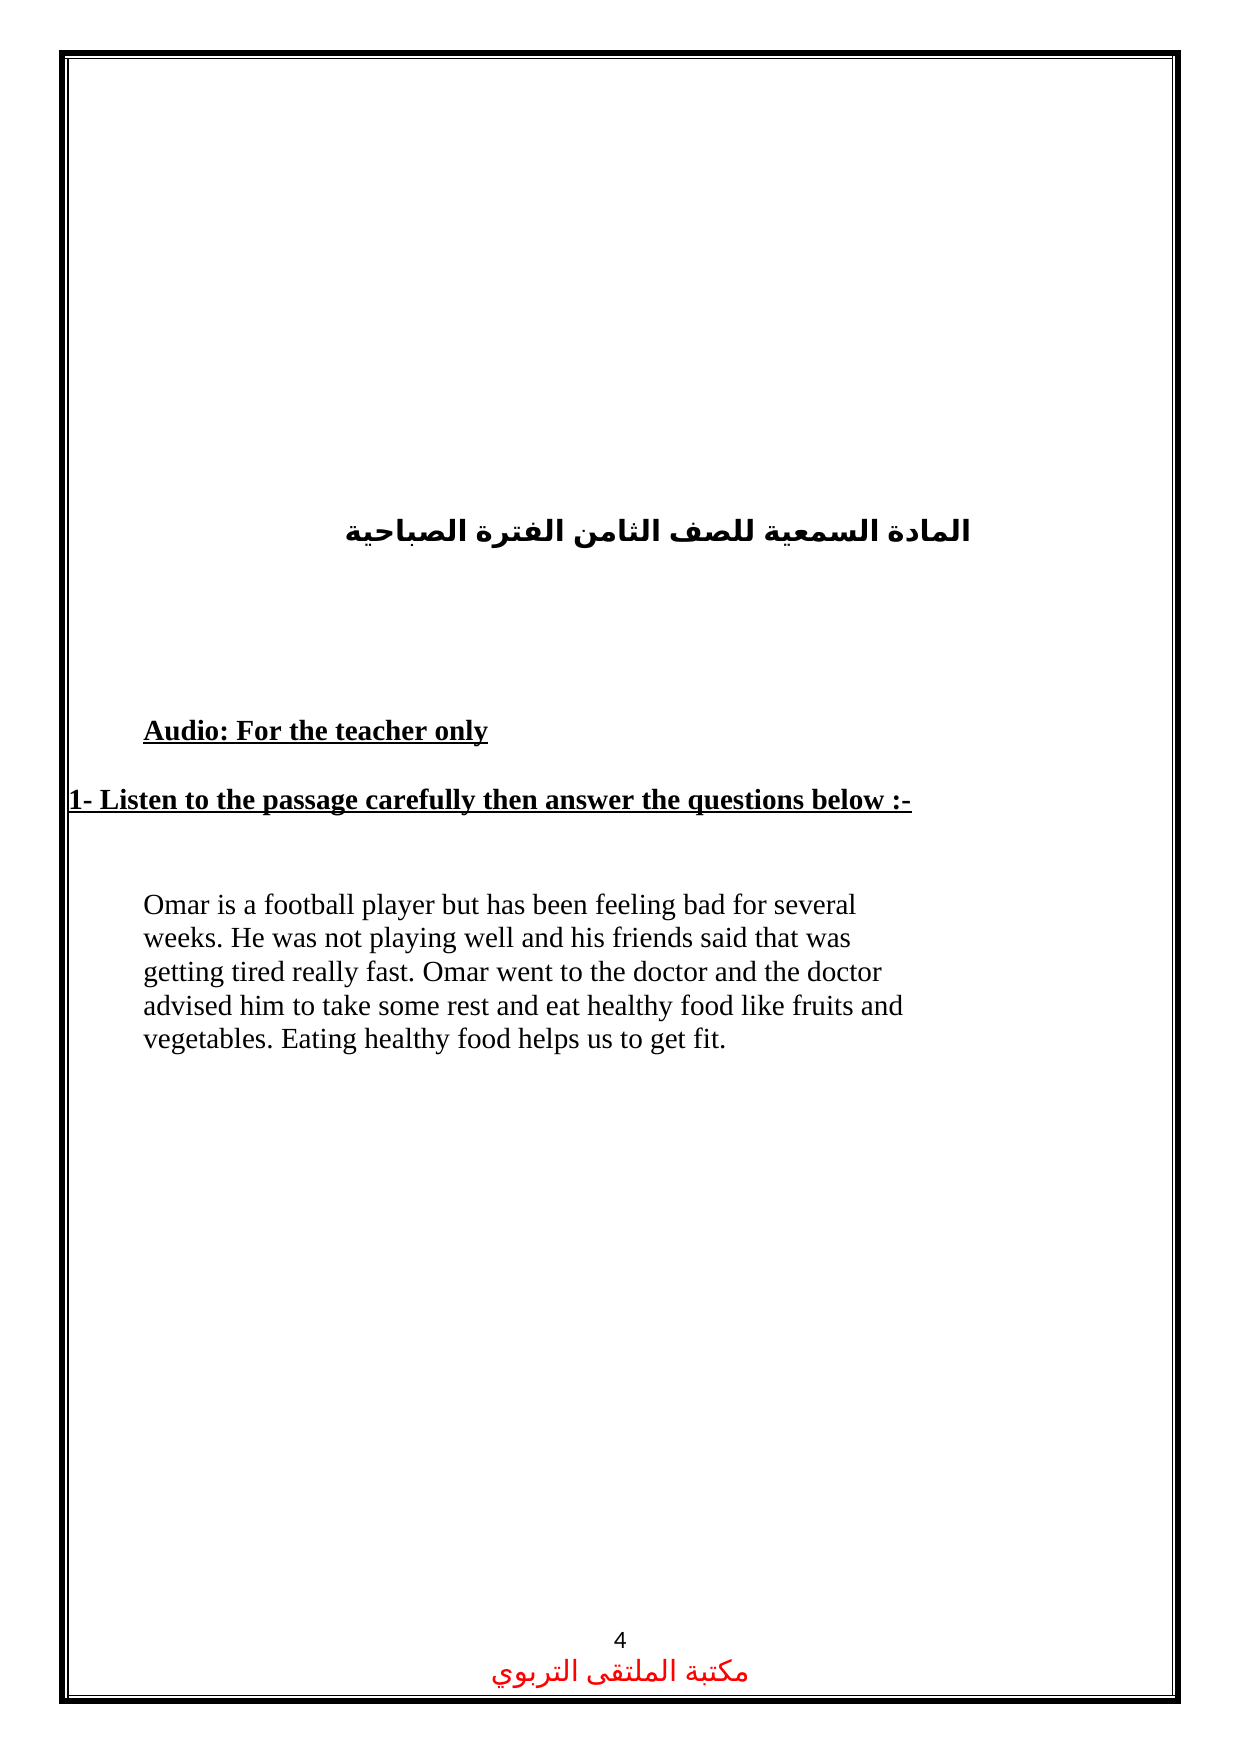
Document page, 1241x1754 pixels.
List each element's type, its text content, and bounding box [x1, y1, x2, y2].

list المادة السمعية للصف الثامن الفترة الصباحية [143, 514, 1172, 548]
list Omar is a football player but has been feeling bad for several weeks. He was not playing well and his friends said that was getting tired really fast. Omar went to the doctor and the doctor advised him to take some rest and eat healthy food like fruits and vegetables. Eating healthy food helps us to get fit. [143, 887, 936, 1055]
list Audio: For the teacher only [143, 713, 1172, 747]
text 1- Listen to the passage carefully then answer the questions below :- [69, 782, 1172, 816]
